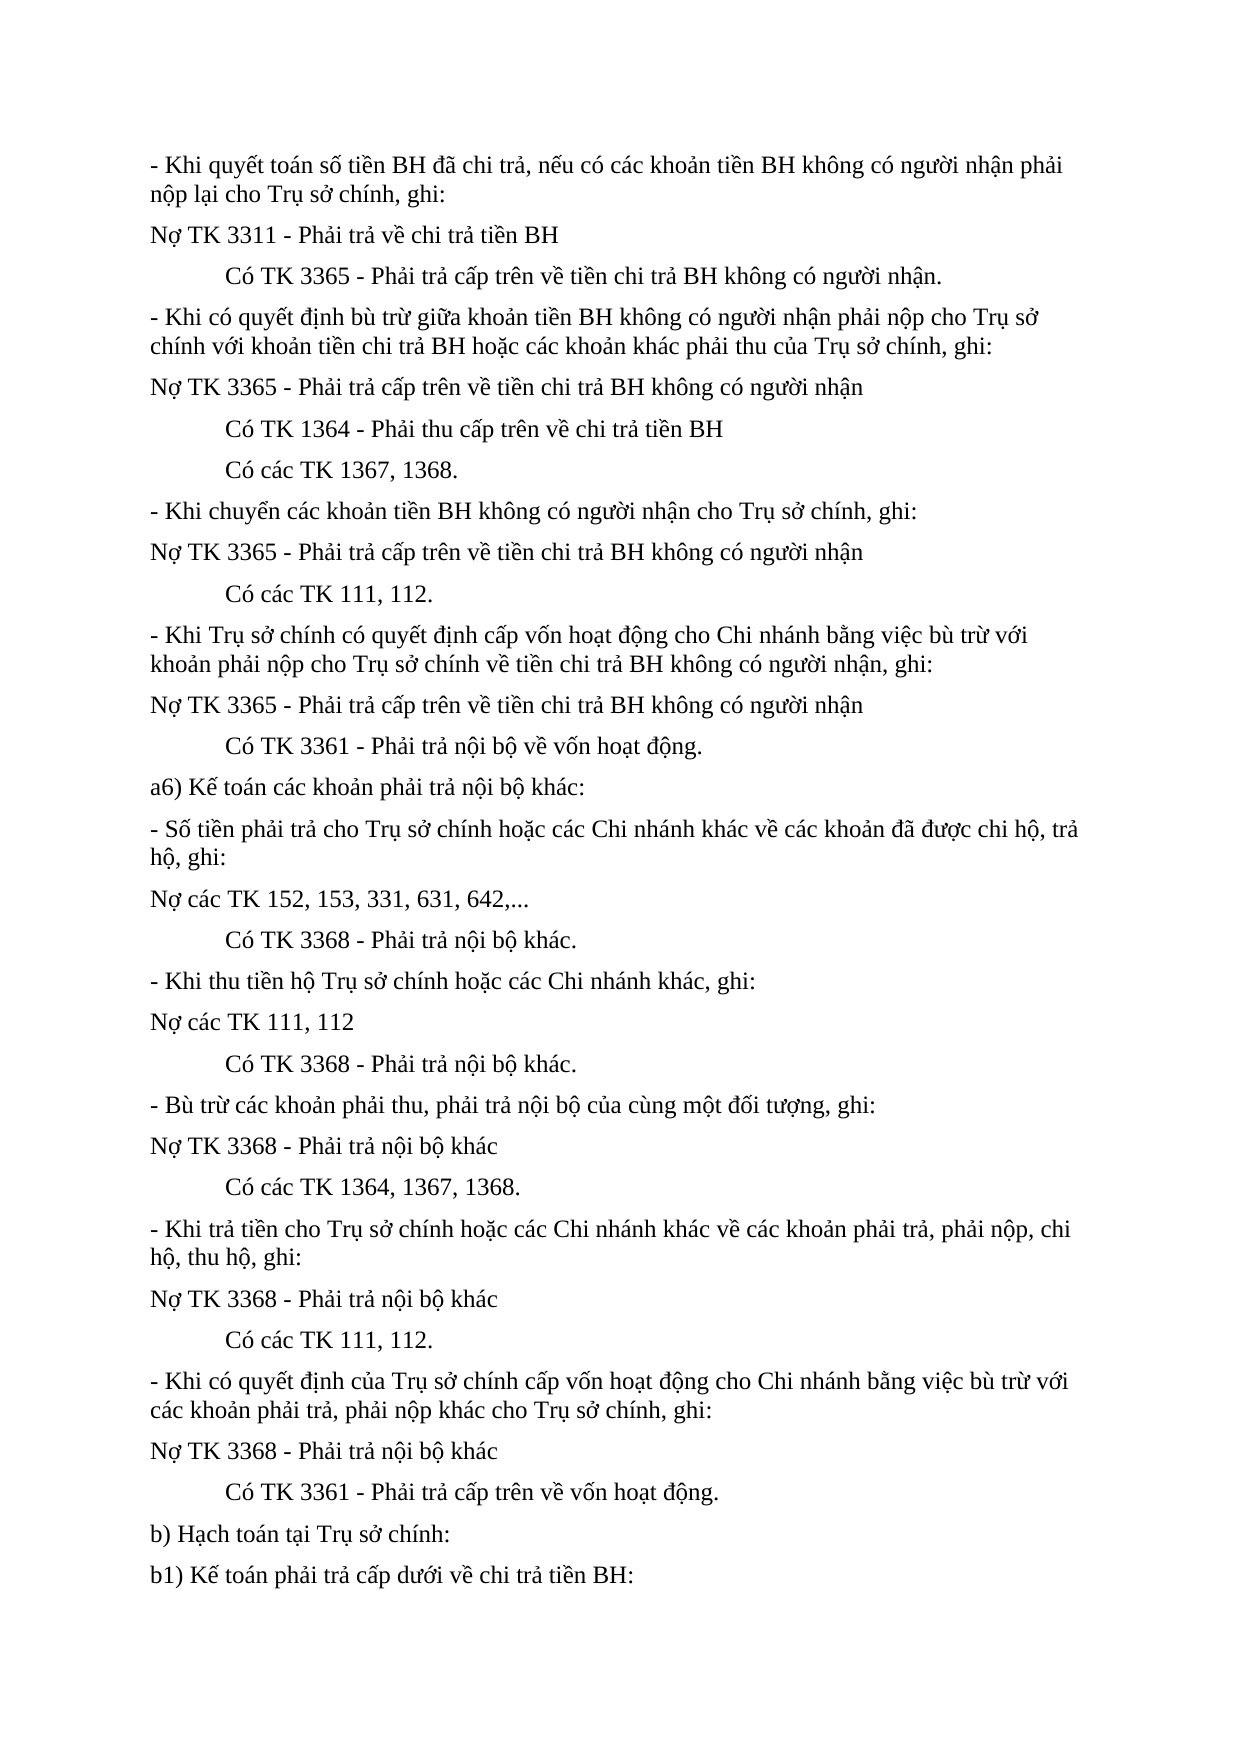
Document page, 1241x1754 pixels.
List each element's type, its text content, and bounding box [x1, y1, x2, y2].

text b) Hạch toán tại Trụ sở chính: [150, 1519, 1090, 1547]
text Có TK 3365 - Phải trả cấp trên về tiền chi trả BH không có người nhận. [150, 261, 1090, 290]
text - Khi quyết toán số tiền BH đã chi trả, nếu có các khoản tiền BH không có người nhận phải nộp lại cho Trụ sở chính, ghi: [150, 150, 1090, 207]
text Nợ TK 3368 - Phải trả nội bộ khác [150, 1436, 1090, 1465]
text a6) Kế toán các khoản phải trả nội bộ khác: [150, 772, 1090, 801]
text - Khi trả tiền cho Trụ sở chính hoặc các Chi nhánh khác về các khoản phải trả, phải nộp, chi hộ, thu hộ, ghi: [150, 1214, 1090, 1271]
text - Khi thu tiền hộ Trụ sở chính hoặc các Chi nhánh khác, ghi: [150, 966, 1090, 995]
text - Khi Trụ sở chính có quyết định cấp vốn hoạt động cho Chi nhánh bằng việc bù trừ với khoản phải nộp cho Trụ sở chính về tiền chi trả BH không có người nhận, ghi: [150, 620, 1090, 677]
text Có các TK 111, 112. [150, 579, 1090, 607]
text - Số tiền phải trả cho Trụ sở chính hoặc các Chi nhánh khác về các khoản đã được chi hộ, trả hộ, ghi: [150, 814, 1090, 871]
text Nợ TK 3368 - Phải trả nội bộ khác [150, 1131, 1090, 1160]
text Nợ TK 3365 - Phải trả cấp trên về tiền chi trả BH không có người nhận [150, 372, 1090, 401]
text Có các TK 1367, 1368. [150, 455, 1090, 484]
text Có TK 3368 - Phải trả nội bộ khác. [150, 1049, 1090, 1077]
text Nợ TK 3311 - Phải trả về chi trả tiền BH [150, 220, 1090, 249]
text Nợ các TK 152, 153, 331, 631, 642,... [150, 884, 1090, 912]
text Có TK 3361 - Phải trả nội bộ về vốn hoạt động. [150, 731, 1090, 760]
text b1) Kế toán phải trả cấp dưới về chi trả tiền BH: [150, 1560, 1090, 1589]
text - Khi có quyết định bù trừ giữa khoản tiền BH không có người nhận phải nộp cho Trụ sở chính với khoản tiền chi trả BH hoặc các khoản khác phải thu của Trụ sở chính, ghi: [150, 302, 1090, 360]
text Có các TK 111, 112. [150, 1325, 1090, 1354]
text Nợ TK 3368 - Phải trả nội bộ khác [150, 1284, 1090, 1312]
text Có TK 3361 - Phải trả cấp trên về vốn hoạt động. [150, 1477, 1090, 1506]
text - Bù trừ các khoản phải thu, phải trả nội bộ của cùng một đối tượng, ghi: [150, 1090, 1090, 1119]
text - Khi chuyển các khoản tiền BH không có người nhận cho Trụ sở chính, ghi: [150, 496, 1090, 525]
text Có TK 3368 - Phải trả nội bộ khác. [150, 925, 1090, 954]
text Nợ các TK 111, 112 [150, 1007, 1090, 1036]
text - Khi có quyết định của Trụ sở chính cấp vốn hoạt động cho Chi nhánh bằng việc bù trừ với các khoản phải trả, phải nộp khác cho Trụ sở chính, ghi: [150, 1366, 1090, 1424]
text Nợ TK 3365 - Phải trả cấp trên về tiền chi trả BH không có người nhận [150, 537, 1090, 566]
text Nợ TK 3365 - Phải trả cấp trên về tiền chi trả BH không có người nhận [150, 690, 1090, 719]
text Có TK 1364 - Phải thu cấp trên về chi trả tiền BH [150, 414, 1090, 442]
text Có các TK 1364, 1367, 1368. [150, 1172, 1090, 1201]
